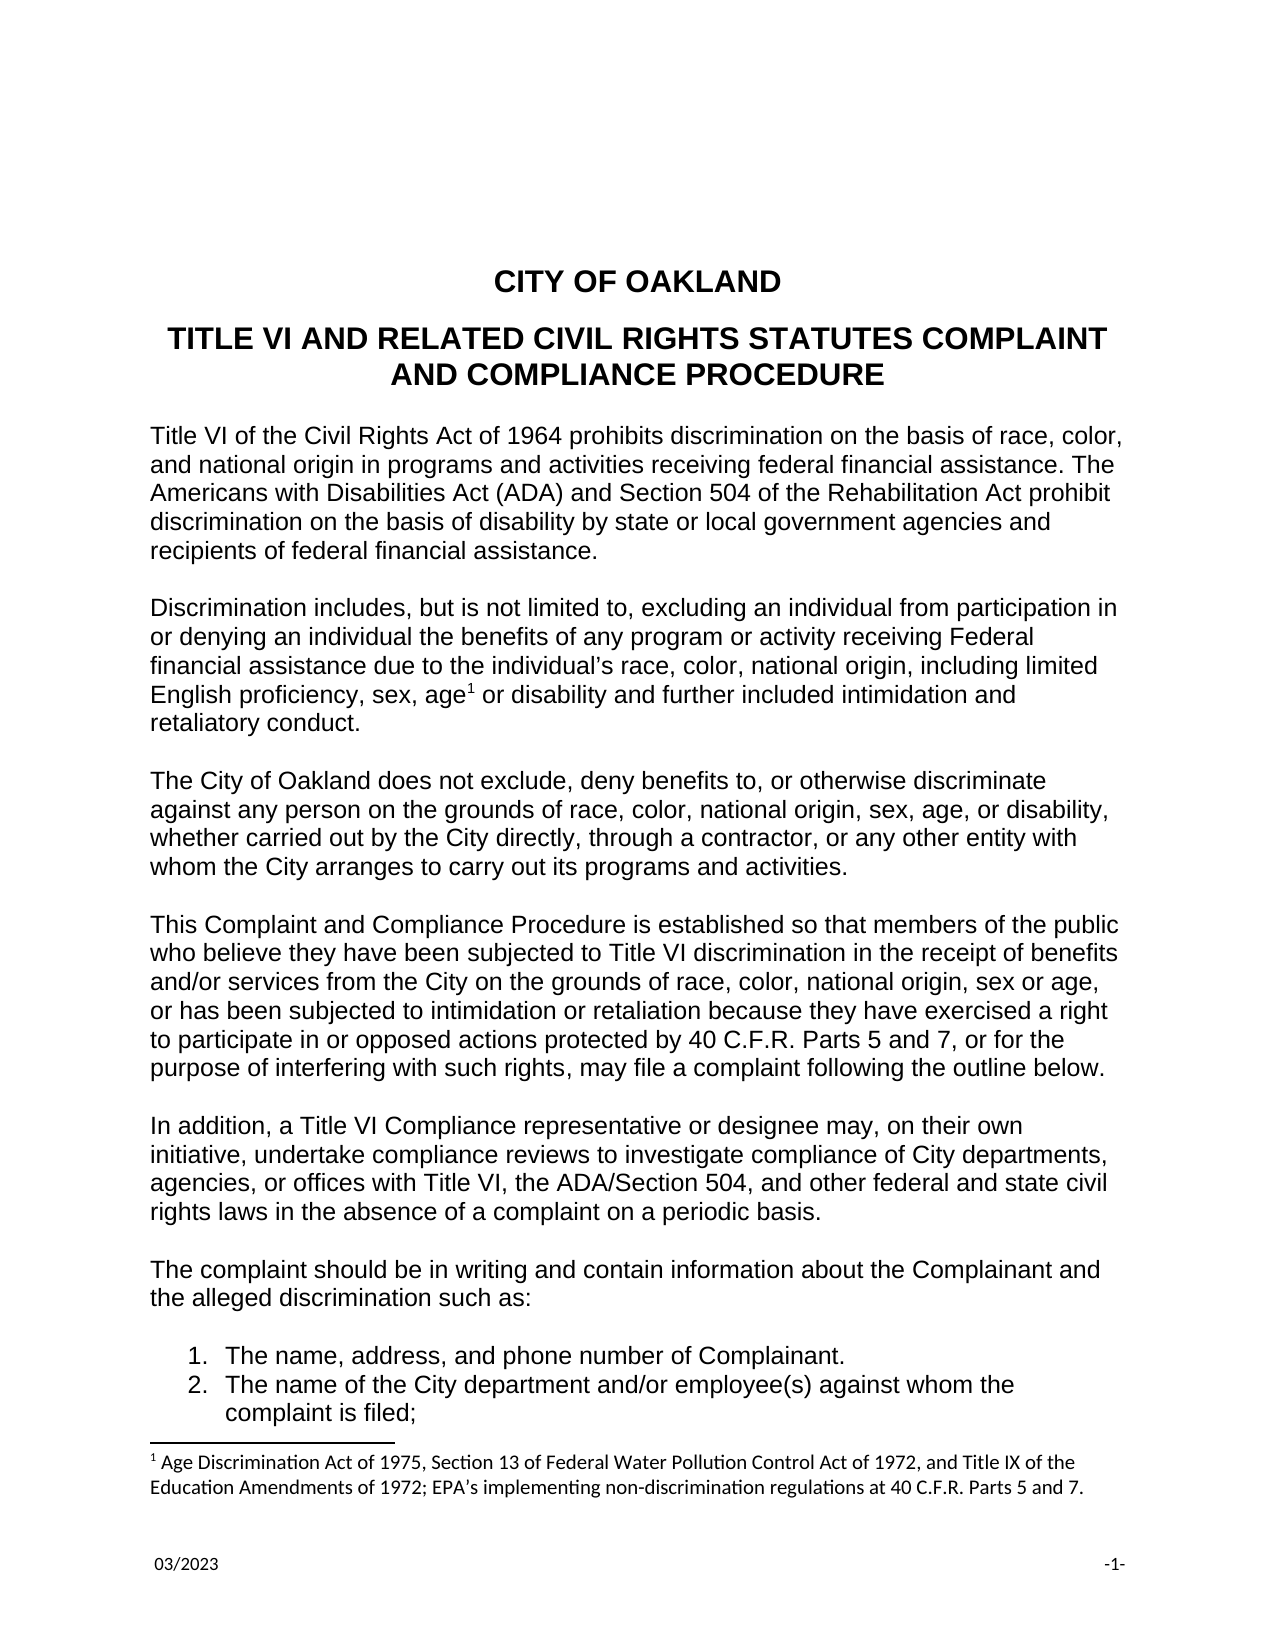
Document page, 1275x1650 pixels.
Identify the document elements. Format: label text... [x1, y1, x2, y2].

text The complaint should be in writing and contain information about the Complainant and the alleged discrimination such as: [150, 1255, 1125, 1312]
list The name, address, and phone number of Complainant. [187, 1341, 1125, 1370]
text In addition, a Title VI Compliance representative or designee may, on their own initiative, undertake compliance reviews to investigate compliance of City departments, agencies, or offices with Title VI, the ADA/Section 504, and other federal and state civil rights laws in the absence of a complaint on a periodic basis. [150, 1111, 1125, 1226]
list The name of the City department and/or employee(s) against whom the complaint is filed; [187, 1370, 1125, 1427]
text Discrimination includes, but is not limited to, excluding an individual from participation in or denying an individual the benefits of any program or activity receiving Federal financial assistance due to the individual’s race, color, national origin, including limited English proficiency, sex, age or disability and further included intimidation and retaliatory conduct. [150, 593, 1125, 737]
text The City of Oakland does not exclude, deny benefits to, or otherwise discriminate against any person on the grounds of race, color, national origin, sex, age, or disability, whether carried out by the City directly, through a contractor, or any other entity with whom the City arranges to carry out its programs and activities. [150, 766, 1125, 881]
text Title VI of the Civil Rights Act of 1964 prohibits discrimination on the basis of race, color, and national origin in programs and activities receiving federal financial assistance. The Americans with Disabilities Act (ADA) and Section 504 of the Rehabilitation Act prohibit discrimination on the basis of disability by state or local government agencies and recipients of federal financial assistance. [150, 421, 1125, 565]
text CITY OF OAKLAND [150, 263, 1125, 299]
text TITLE VI AND RELATED CIVIL RIGHTS STATUTES COMPLAINT AND COMPLIANCE PROCEDURE [150, 320, 1125, 392]
text This Complaint and Compliance Procedure is established so that members of the public who believe they have been subjected to Title VI discrimination in the receipt of benefits and/or services from the City on the grounds of race, color, national origin, sex or age, or has been subjected to intimidation or retaliation because they have exercised a right to participate in or opposed actions protected by 40 C.F.R. Parts 5 and 7, or for the purpose of interfering with such rights, may file a complaint following the outline below. [150, 910, 1125, 1082]
